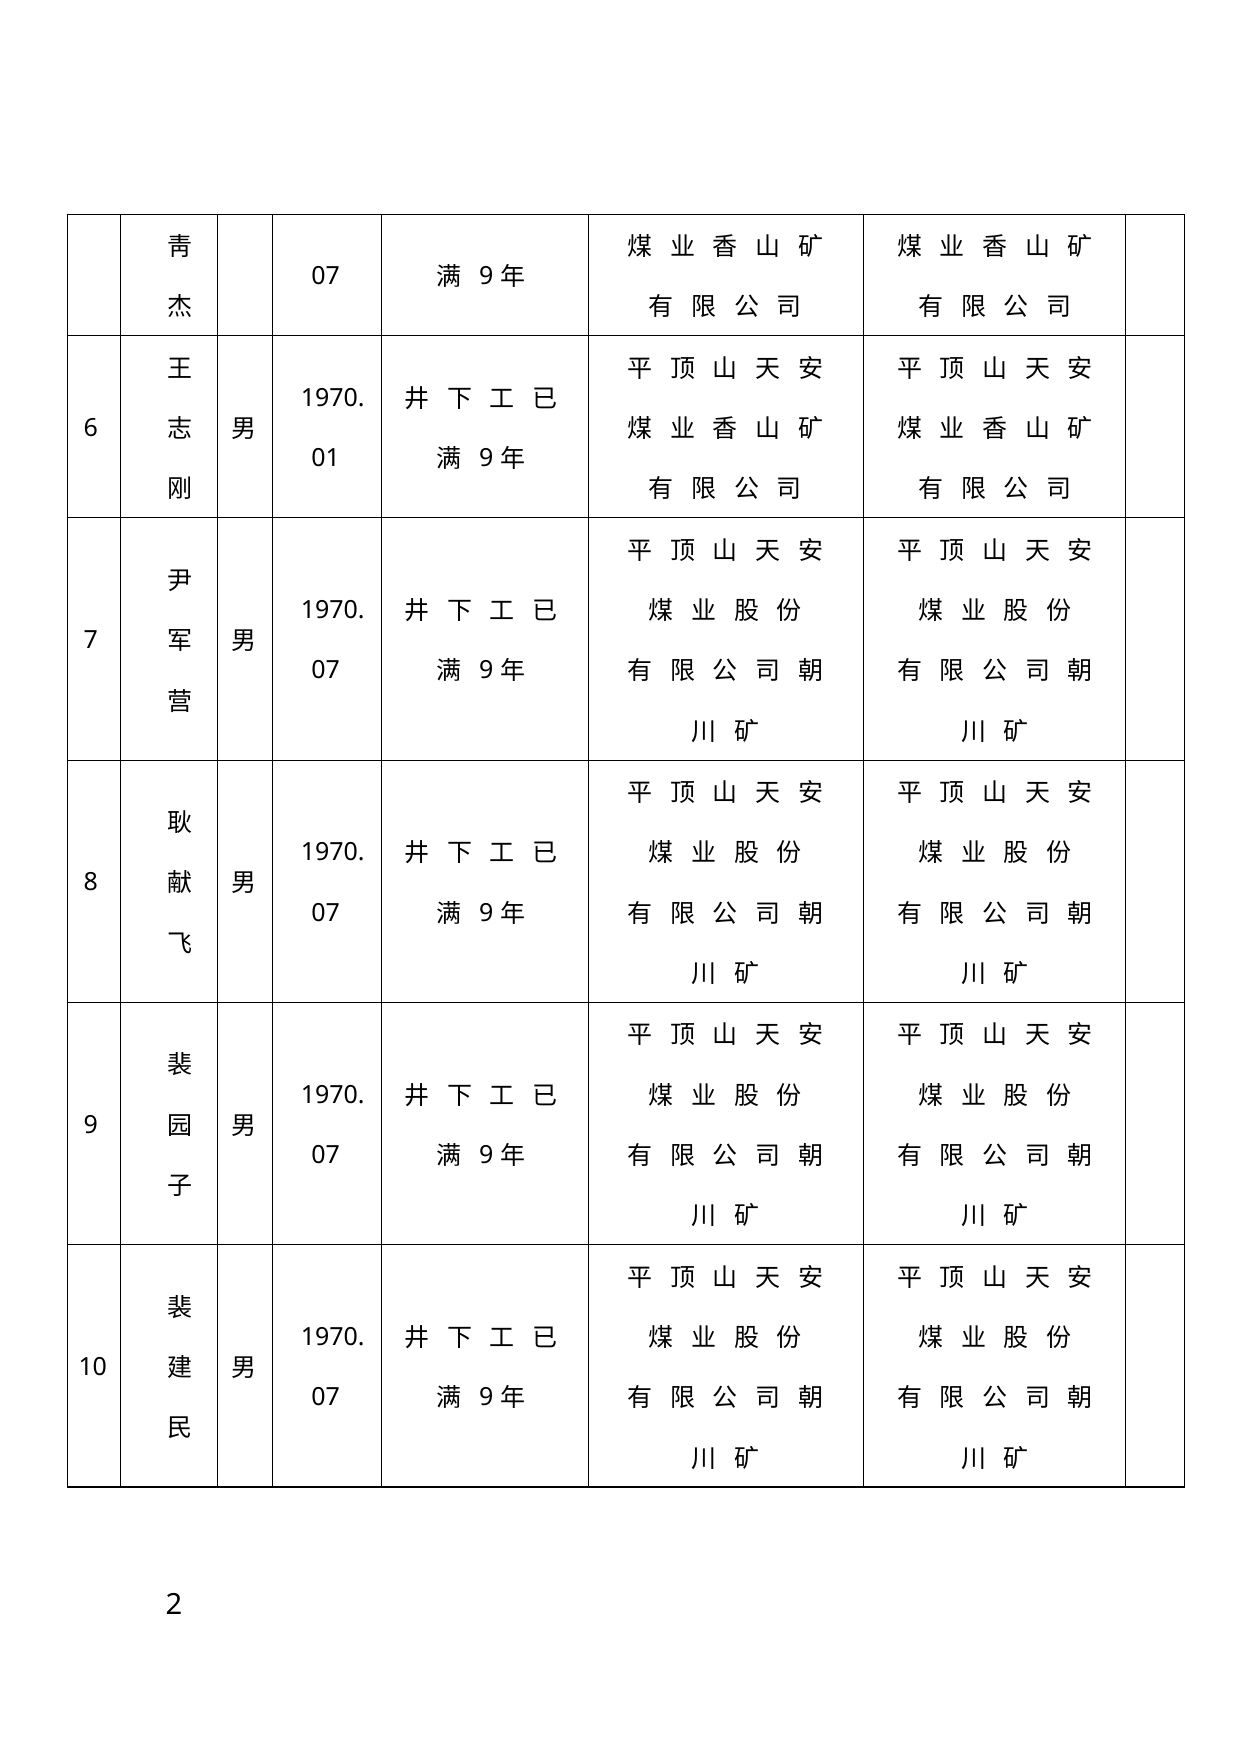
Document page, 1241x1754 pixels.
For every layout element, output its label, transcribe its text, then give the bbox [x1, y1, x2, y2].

table_cell 平顶山天安煤业股份 有限公司朝川矿 [864, 518, 1125, 759]
table_cell [1126, 1245, 1184, 1486]
table_cell 井下工已满9年 [382, 215, 588, 335]
table_cell [1126, 1003, 1184, 1244]
table_cell 男 [218, 336, 272, 517]
table_cell 平顶山天安煤业股份 有限公司朝川矿 [864, 1245, 1125, 1486]
table_cell 耿献飞 [121, 761, 217, 1002]
table_cell 男 [218, 1245, 272, 1486]
table_cell 男 [218, 761, 272, 1002]
table_cell 井下工已满9年 [382, 761, 588, 1002]
table_cell 裴建民 [121, 1245, 217, 1486]
table_cell 平顶山天安煤业股份 有限公司朝川矿 [864, 761, 1125, 1002]
table_cell 崔靑杰 [121, 215, 217, 335]
table_cell 平顶山天安煤业股份 有限公司朝川矿 [589, 1245, 863, 1486]
table_cell 井下工已满9年 [382, 1245, 588, 1486]
table_cell 王志刚 [121, 336, 217, 517]
table_cell 6 [68, 336, 120, 517]
table_cell 裴园子 [121, 1003, 217, 1244]
table_cell 1970.07 [273, 1245, 381, 1486]
table_cell 5 [68, 215, 120, 335]
table_cell 9 [68, 1003, 120, 1244]
table_cell 平顶山天安煤业股份 有限公司朝川矿 [589, 761, 863, 1002]
table_cell [1126, 336, 1184, 517]
table_cell 平顶山天安煤业股份 有限公司朝川矿 [864, 1003, 1125, 1244]
table_cell 10 [68, 1245, 120, 1486]
table_cell 尹军营 [121, 518, 217, 759]
table_cell 1970.07 [273, 1003, 381, 1244]
table_cell 平顶山天安煤业香山矿 有限公司 [589, 215, 863, 335]
table_cell 平顶山天安煤业香山矿 有限公司 [864, 215, 1125, 335]
table_cell 男 [218, 518, 272, 759]
table_cell [1126, 215, 1184, 335]
table_cell 井下工已满9年 [382, 518, 588, 759]
table_cell 7 [68, 518, 120, 759]
table_cell 男 [218, 215, 272, 335]
table_cell 平顶山天安煤业股份 有限公司朝川矿 [589, 518, 863, 759]
table_cell [1126, 518, 1184, 759]
table_cell 男 [218, 1003, 272, 1244]
table_cell 1970.01 [273, 336, 381, 517]
table_cell [1126, 761, 1184, 1002]
table_cell 平顶山天安煤业香山矿 有限公司 [864, 336, 1125, 517]
table_cell 井下工已满9年 [382, 336, 588, 517]
table_cell 井下工已满9年 [382, 1003, 588, 1244]
table_cell 平顶山天安煤业香山矿 有限公司 [589, 336, 863, 517]
table_cell 8 [68, 761, 120, 1002]
table_cell 1970.07 [273, 215, 381, 335]
table_cell 1970.07 [273, 761, 381, 1002]
table_cell 平顶山天安煤业股份 有限公司朝川矿 [589, 1003, 863, 1244]
table_cell 1970.07 [273, 518, 381, 759]
